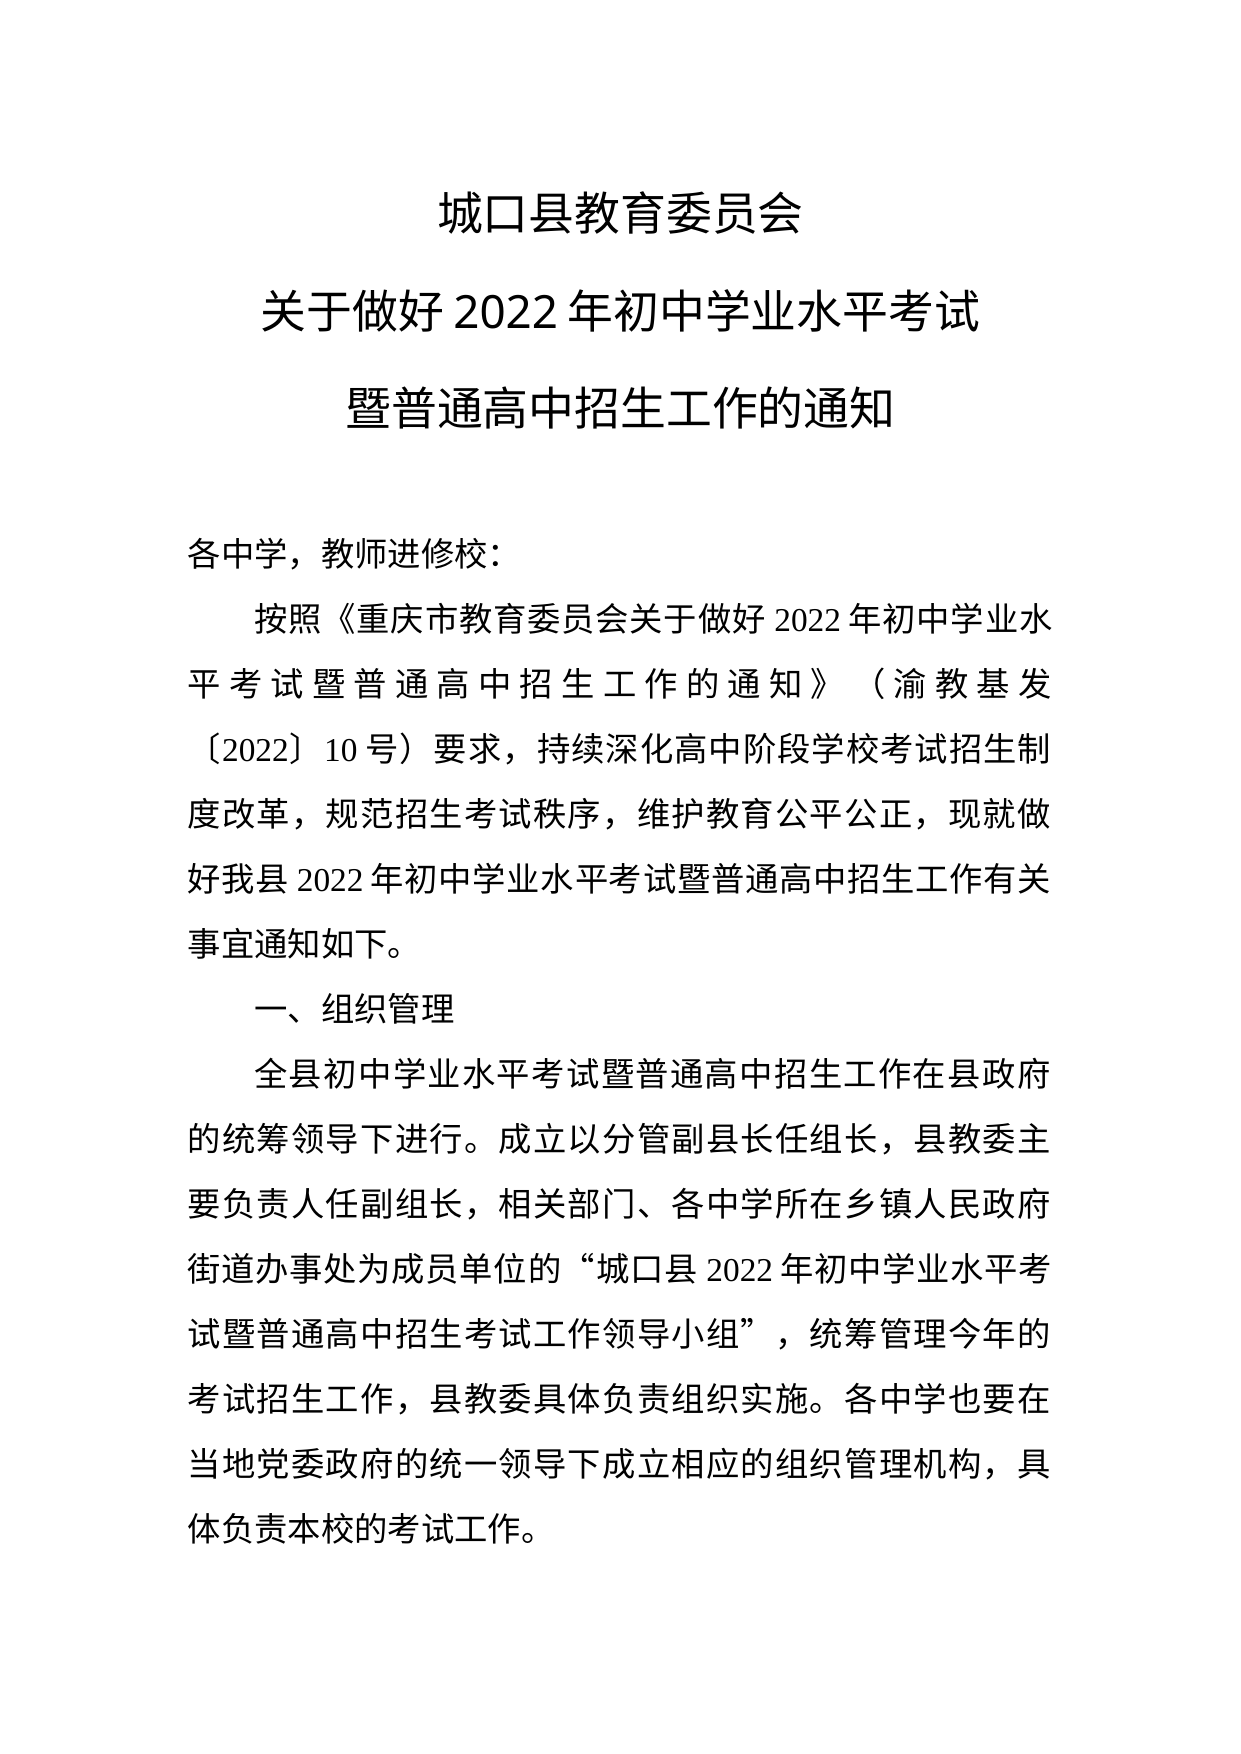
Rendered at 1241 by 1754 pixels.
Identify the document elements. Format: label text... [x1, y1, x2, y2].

text 关于做好2022年初中学业水平考试 [187, 259, 1053, 357]
text 各中学，教师进修校： [187, 519, 1053, 584]
text 一、组织管理 [187, 974, 1053, 1039]
text 暨普通高中招生工作的通知 [187, 357, 1053, 454]
text 按照《重庆市教育委员会关于做好2022年初中学业水平考试暨普通高中招生工作的通知》（渝教基发〔2022〕10号）要求，持续深化高中阶段学校考试招生制度改革，规范招生考试秩序，维护教育公平公正，现就做好我县2022年初中学业水平考试暨普通高中招生工作有关事宜通知如下。 [187, 584, 1053, 974]
text 全县初中学业水平考试暨普通高中招生工作在县政府的统筹领导下进行。成立以分管副县长任组长，县教委主要负责人任副组长，相关部门、各中学所在乡镇人民政府、街道办事处为成员单位的“城口县2022年初中学业水平考试暨普通高中招生考试工作领导小组”，统筹管理今年的考试招生工作，县教委具体负责组织实施。各中学也要在当地党委政府的统一领导下成立相应的组织管理机构，具体负责本校的考试工作。 [187, 1039, 1053, 1559]
text 城口县教育委员会 [187, 162, 1053, 259]
